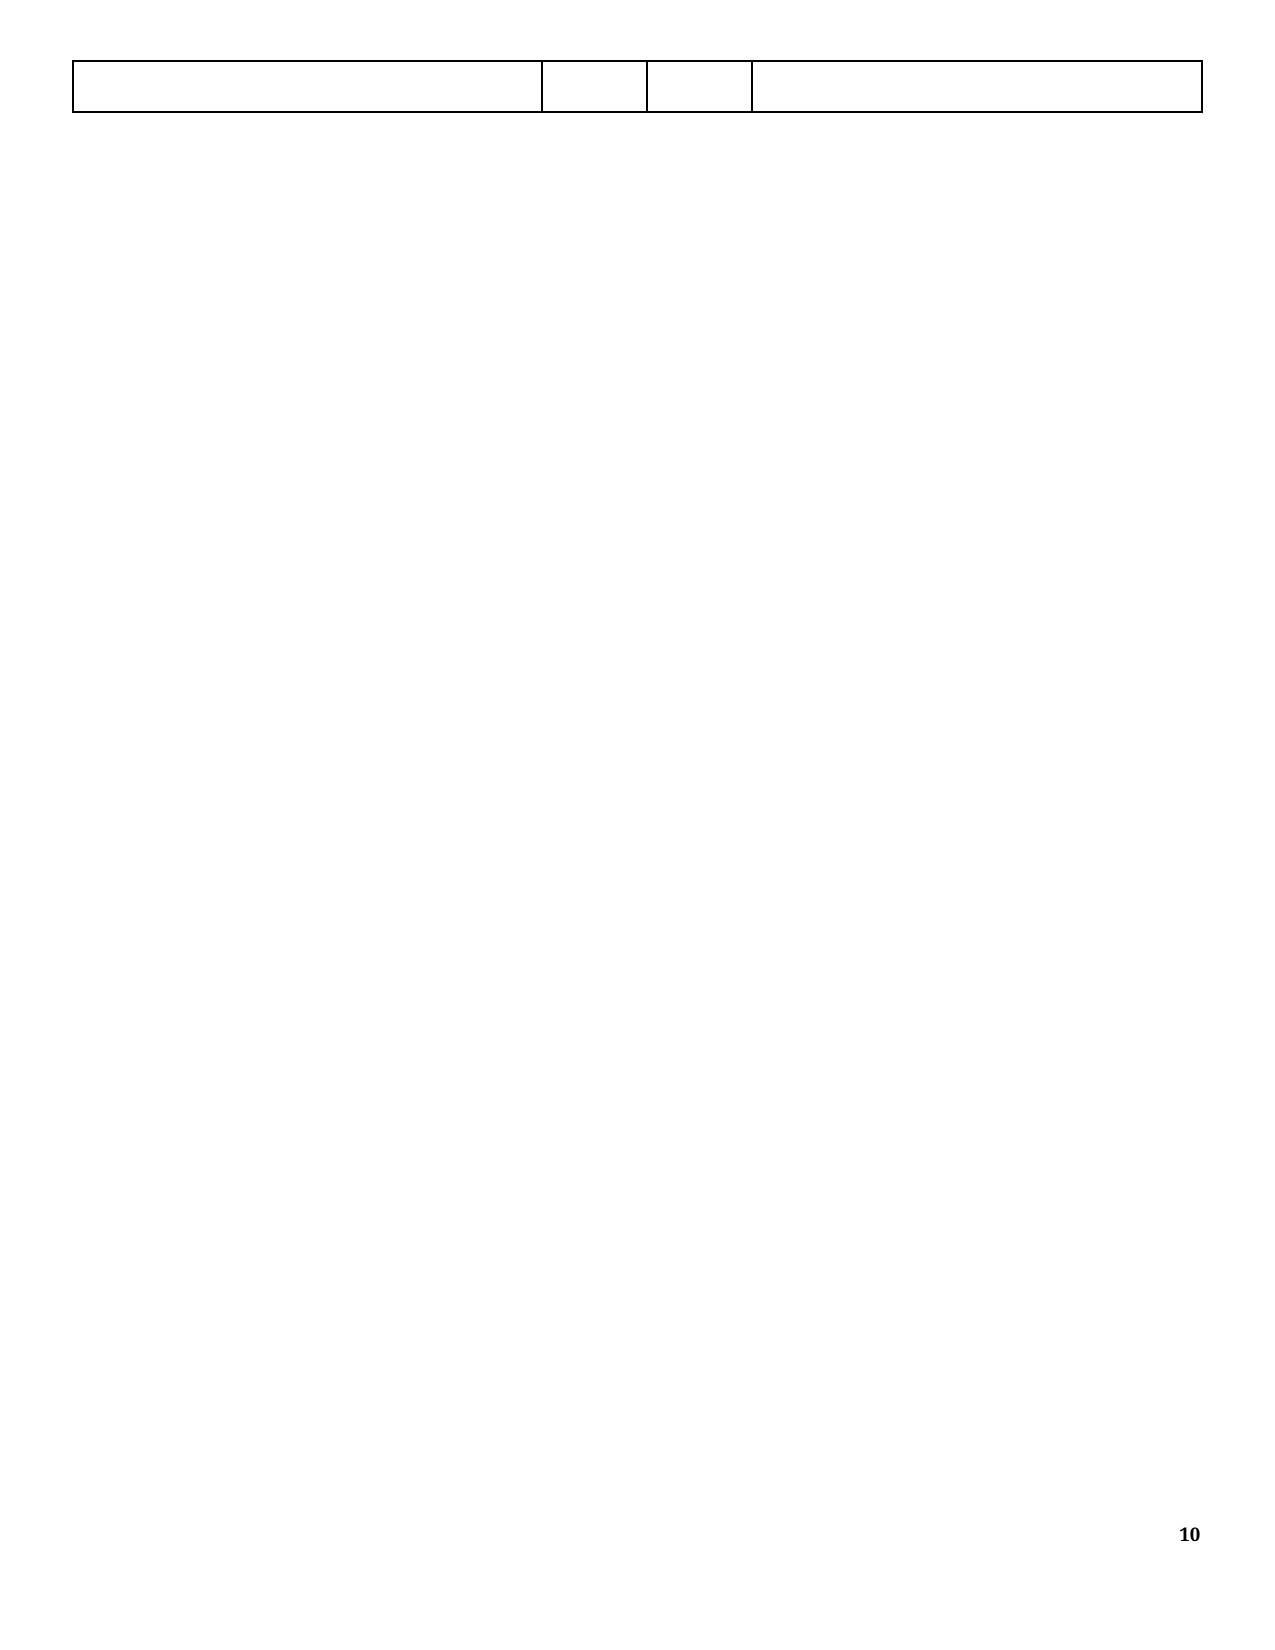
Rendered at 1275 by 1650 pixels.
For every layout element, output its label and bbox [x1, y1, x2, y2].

table_cell [753, 62, 1201, 111]
table_cell [543, 62, 646, 111]
table_cell [74, 62, 541, 111]
table_cell [648, 62, 751, 111]
